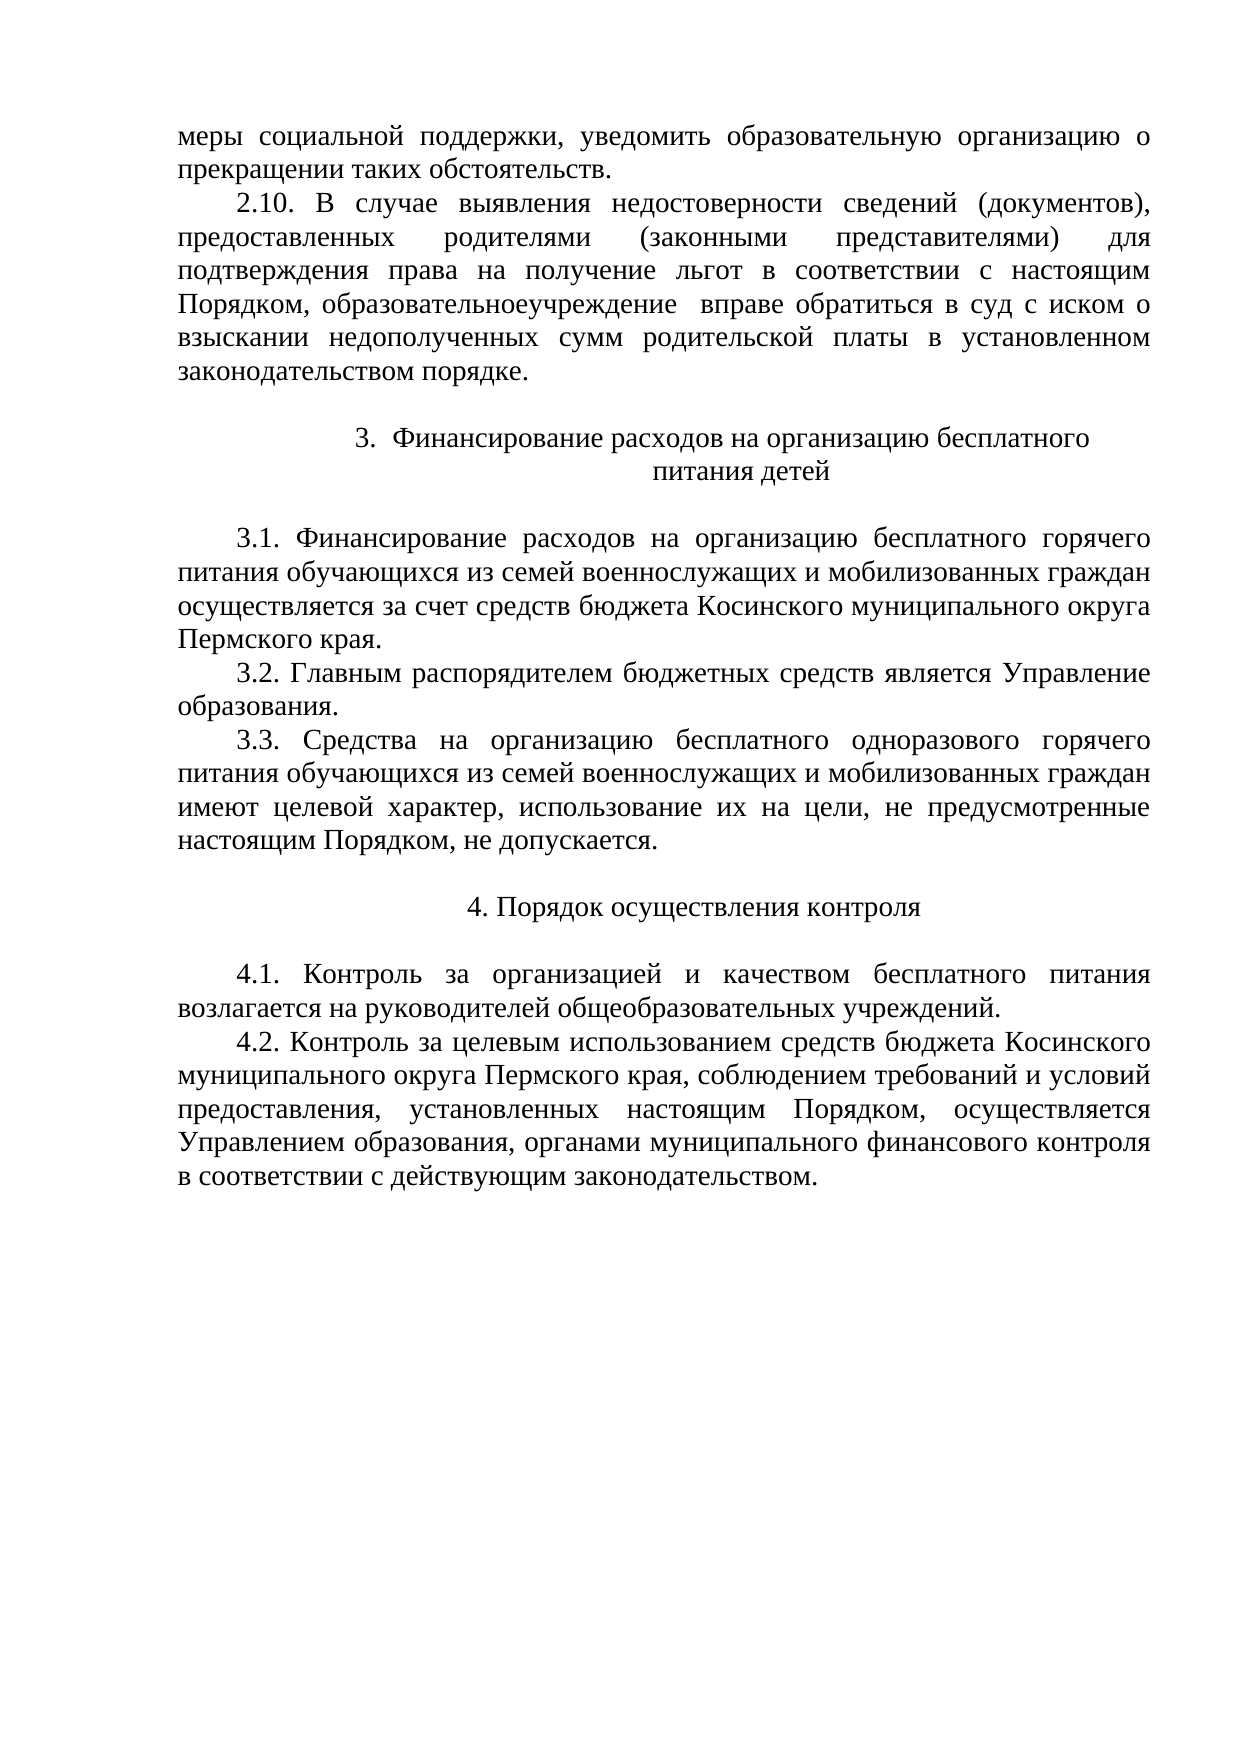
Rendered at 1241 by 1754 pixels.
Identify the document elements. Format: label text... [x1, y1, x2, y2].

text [177, 118, 1152, 185]
text 4.2. Контроль за целевым использованием средств бюджета Косинского муниципального округа Пермского края, соблюдением требований и условий предоставления, установленных настоящим Порядком, осуществляется Управлением образования, органами муниципального финансового контроля в соответствии с действующим законодательством. [177, 1024, 1152, 1191]
text 3.1. Финансирование расходов на организацию бесплатного горячего питания обучающихся из семей военнослужащих и мобилизованных граждан осуществляется за счет средств бюджета Косинского муниципального округа Пермского края. [177, 521, 1152, 655]
text 2.10. В случае выявления недостоверности сведений (документов), предоставленных родителями (законными представителями) для подтверждения права на получение льгот в соответствии с настоящим Порядком, образовательноеучреждение вправе обратиться в суд с иском о взыскании недополученных сумм родительской платы в установленном законодательством порядке. [177, 185, 1152, 386]
text 3.3. Средства на организацию бесплатного одноразового горячего питания обучающихся из семей военнослужащих и мобилизованных граждан имеют целевой характер, использование их на цели, не предусмотренные настоящим Порядком, не допускается. [177, 722, 1152, 856]
text 4.1. Контроль за организацией и качеством бесплатного питания возлагается на руководителей общеобразовательных учреждений. [177, 957, 1152, 1024]
list Финансирование расходов на организацию бесплатного питания детей [303, 420, 1142, 487]
text 4. Порядок осуществления контроля [177, 889, 1152, 923]
text 3.2. Главным распорядителем бюджетных средств является Управление образования. [177, 655, 1152, 722]
